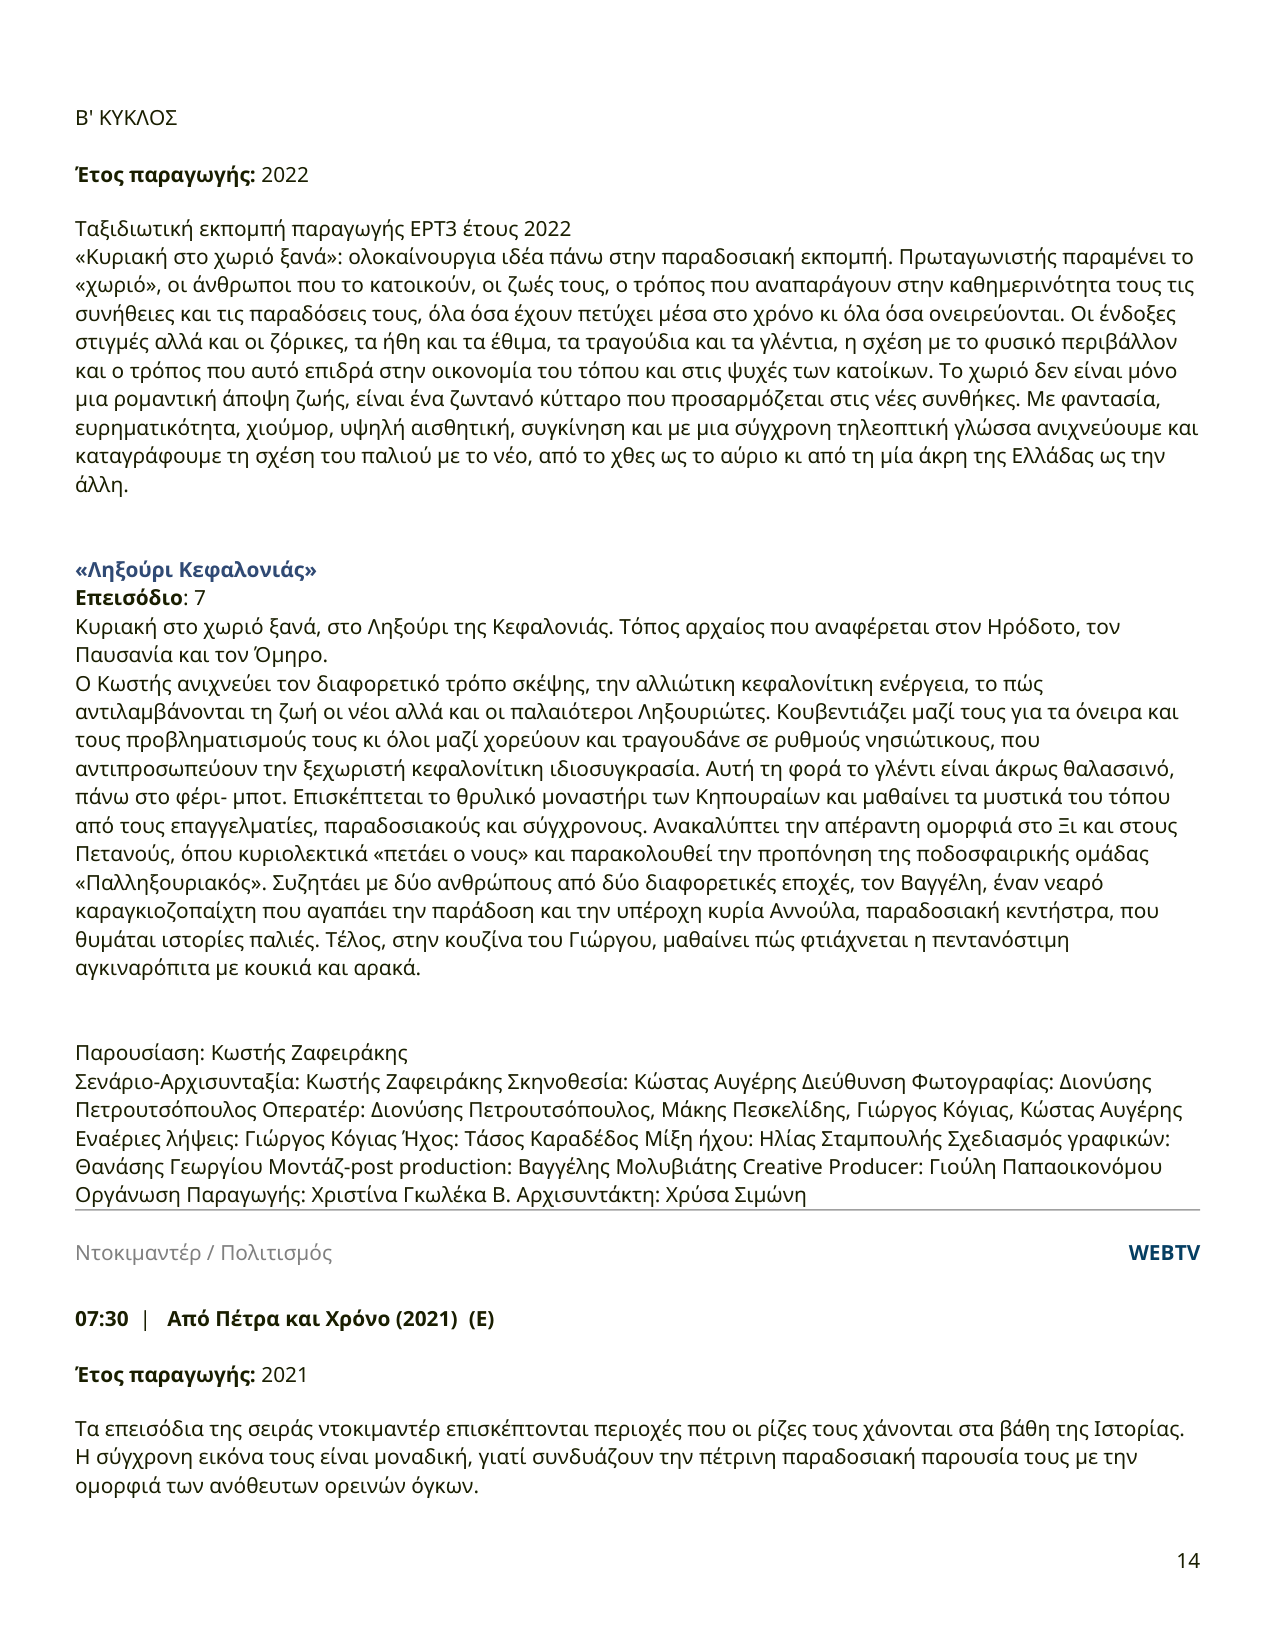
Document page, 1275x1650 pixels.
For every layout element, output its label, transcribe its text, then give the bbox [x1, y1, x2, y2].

table_header WEBTV [638, 1238, 1200, 1266]
text «Ληξούρι Κεφαλονιάς» Eπεισόδιο: 7 [75, 498, 1200, 612]
text 07:30 | Από Πέτρα και Χρόνο (2021) (E) Έτος παραγωγής: 2021 [75, 1266, 1200, 1389]
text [75, 1414, 1200, 1528]
text Ταξιδιωτική εκπομπή παραγωγής ΕΡΤ3 έτους 2022 «Κυριακή στο χωριό ξανά»: ολοκαίνουργια ιδέα πάνω στην παραδοσιακή εκπομπή. Πρωταγωνιστής παραμένει το «χωριό», οι άνθρωποι που το κατοικούν, οι ζωές τους, ο τρόπος που αναπαράγουν στην καθημερινότητα τους τις συνήθειες και τις παραδόσεις τους, όλα όσα έχουν πετύχει μέσα στο χρόνο κι όλα όσα ονειρεύονται. Οι ένδοξες στιγμές αλλά και οι ζόρικες, τα ήθη και τα έθιμα, τα τραγούδια και τα γλέντια, η σχέση με το φυσικό περιβάλλον και ο τρόπος που αυτό επιδρά στην οικονομία του τόπου και στις ψυχές των κατοίκων. Το χωριό δεν είναι μόνο μια ρομαντική άποψη ζωής, είναι ένα ζωντανό κύτταρο που προσαρμόζεται στις νέες συνθήκες. Με φαντασία, ευρηματικότητα, χιούμορ, υψηλή αισθητική, συγκίνηση και με μια σύγχρονη τηλεοπτική γλώσσα ανιχνεύουμε και καταγράφουμε τη σχέση του παλιού με το νέο, από το χθες ως το αύριο κι από τη μία άκρη της Ελλάδας ως την άλλη. [75, 214, 1200, 498]
text Παρουσίαση: Κωστής Ζαφειράκης Σενάριο-Αρχισυνταξία: Κωστής Ζαφειράκης Σκηνοθεσία: Κώστας Αυγέρης Διεύθυνση Φωτογραφίας: Διονύσης Πετρουτσόπουλος Οπερατέρ: Διονύσης Πετρουτσόπουλος, Μάκης Πεσκελίδης, Γιώργος Κόγιας, Κώστας Αυγέρης Εναέριες λήψεις: Γιώργος Κόγιας Ήχος: Τάσος Καραδέδος Μίξη ήχου: Ηλίας Σταμπουλής Σχεδιασμός γραφικών: Θανάσης Γεωργίου Μοντάζ-post production: Βαγγέλης Μολυβιάτης Creative Producer: Γιούλη Παπαοικονόμου Οργάνωση Παραγωγής: Χριστίνα Γκωλέκα Β. Αρχισυντάκτη: Χρύσα Σιμώνη [75, 982, 1200, 1209]
table_header Ντοκιμαντέρ / Πολιτισμός [75, 1238, 637, 1266]
text Κυριακή στο χωριό ξανά, στο Ληξούρι της Κεφαλονιάς. Τόπος αρχαίος που αναφέρεται στον Ηρόδοτο, τον Παυσανία και τον Όμηρο. Ο Κωστής ανιχνεύει τον διαφορετικό τρόπο σκέψης, την αλλιώτικη κεφαλονίτικη ενέργεια, το πώς αντιλαμβάνονται τη ζωή οι νέοι αλλά και οι παλαιότεροι Ληξουριώτες. Κουβεντιάζει μαζί τους για τα όνειρα και τους προβληματισμούς τους κι όλοι μαζί χορεύουν και τραγουδάνε σε ρυθμούς νησιώτικους, που αντιπροσωπεύουν την ξεχωριστή κεφαλονίτικη ιδιοσυγκρασία. Αυτή τη φορά το γλέντι είναι άκρως θαλασσινό, πάνω στο φέρι- μποτ. Επισκέπτεται το θρυλικό μοναστήρι των Κηπουραίων και μαθαίνει τα μυστικά του τόπου από τους επαγγελματίες, παραδοσιακούς και σύγχρονους. Ανακαλύπτει την απέραντη ομορφιά στο Ξι και στους Πετανούς, όπου κυριολεκτικά «πετάει ο νους» και παρακολουθεί την προπόνηση της ποδοσφαιρικής ομάδας «Παλληξουριακός». Συζητάει με δύο ανθρώπους από δύο διαφορετικές εποχές, τον Βαγγέλη, έναν νεαρό καραγκιοζοπαίχτη που αγαπάει την παράδοση και την υπέροχη κυρία Αννούλα, παραδοσιακή κεντήστρα, που θυμάται ιστορίες παλιές. Τέλος, στην κουζίνα του Γιώργου, μαθαίνει πώς φτιάχνεται η πεντανόστιμη αγκιναρόπιτα με κουκιά και αρακά. [75, 612, 1200, 982]
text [75, 75, 1200, 189]
